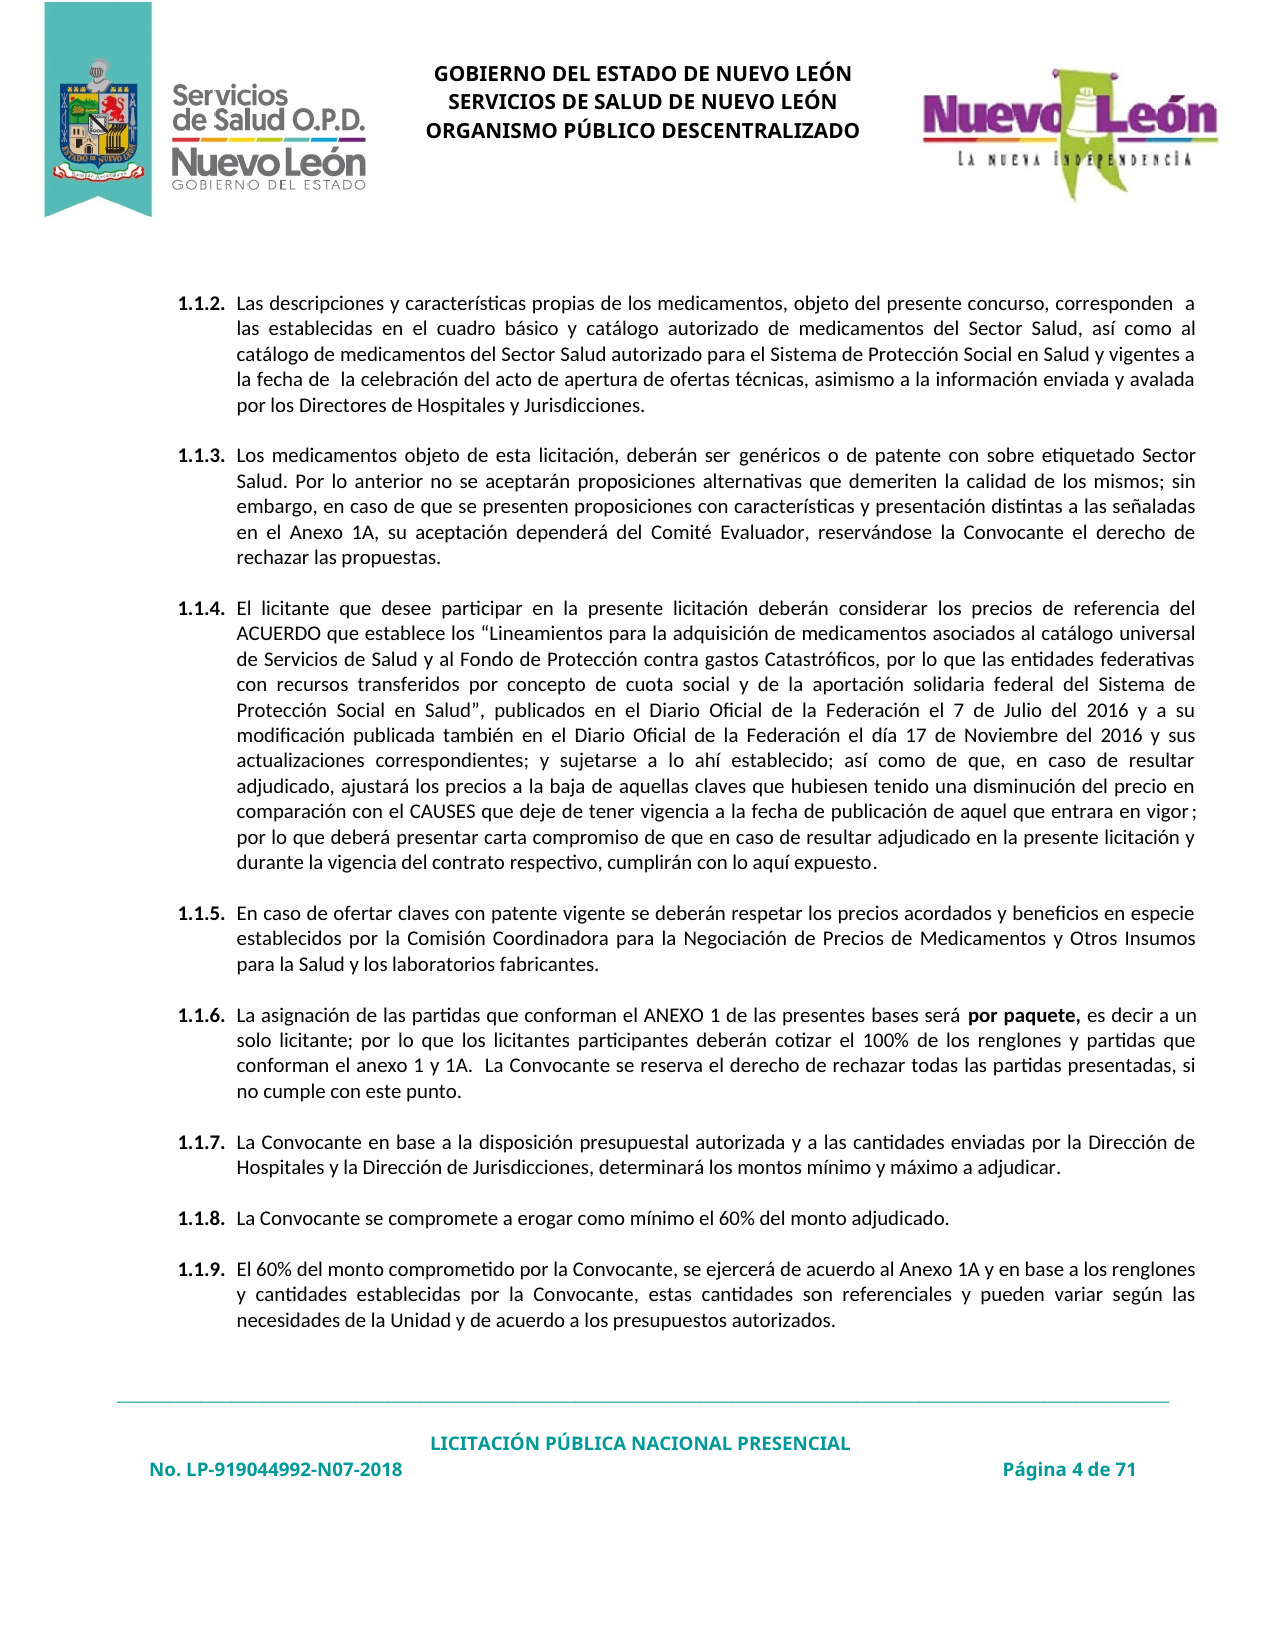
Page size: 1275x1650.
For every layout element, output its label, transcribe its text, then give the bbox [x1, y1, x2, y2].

list La Convocante en base a la disposición presupuestal autorizada y a las cantidades enviadas por la Dirección de Hospitales y la Dirección de Jurisdicciones, determinará los montos mínimo y máximo a adjudicar. [177, 1129, 1197, 1180]
list La asignación de las partidas que conforman el ANEXO 1 de las presentes bases será por paquete, es decir a un solo licitante; por lo que los licitantes participantes deberán cotizar el 100% de los renglones y partidas que conforman el anexo 1 y 1A. La Convocante se reserva el derecho de rechazar todas las partidas presentadas, si no cumple con este punto. [177, 1002, 1197, 1103]
list Los medicamentos objeto de esta licitación, deberán ser genéricos o de patente con sobre etiquetado Sector Salud. Por lo anterior no se aceptarán proposiciones alternativas que demeriten la calidad de los mismos; sin embargo, en caso de que se presenten proposiciones con características y presentación distintas a las señaladas en el Anexo 1A, su aceptación dependerá del Comité Evaluador, reservándose la Convocante el derecho de rechazar las propuestas. [177, 443, 1197, 570]
picture [15, 2, 1249, 229]
list En caso de ofertar claves con patente vigente se deberán respetar los precios acordados y beneficios en especie establecidos por la Comisión Coordinadora para la Negociación de Precios de Medicamentos y Otros Insumos para la Salud y los laboratorios fabricantes. [177, 900, 1197, 976]
list La Convocante se compromete a erogar como mínimo el 60% del monto adjudicado. [177, 1205, 1197, 1231]
list El licitante que desee participar en la presente licitación deberán considerar los precios de referencia del ACUERDO que establece los “Lineamientos para la adquisición de medicamentos asociados al catálogo universal de Servicios de Salud y al Fondo de Protección contra gastos Catastróficos, por lo que las entidades federativas con recursos transferidos por concepto de cuota social y de la aportación solidaria federal del Sistema de Protección Social en Salud”, publicados en el Diario Oficial de la Federación el 7 de Julio del 2016 y a su modificación publicada también en el Diario Oficial de la Federación el día 17 de Noviembre del 2016 y sus actualizaciones correspondientes; y sujetarse a lo ahí establecido; así como de que, en caso de resultar adjudicado, ajustará los precios a la baja de aquellas claves que hubiesen tenido una disminución del precio en comparación con el CAUSES que deje de tener vigencia a la fecha de publicación de aquel que entrara en vigor; por lo que deberá presentar carta compromiso de que en caso de resultar adjudicado en la presente licitación y durante la vigencia del contrato respectivo, cumplirán con lo aquí expuesto. [177, 595, 1197, 875]
list Las descripciones y características propias de los medicamentos, objeto del presente concurso, corresponden a las establecidas en el cuadro básico y catálogo autorizado de medicamentos del Sector Salud, así como al catálogo de medicamentos del Sector Salud autorizado para el Sistema de Protección Social en Salud y vigentes a la fecha de la celebración del acto de apertura de ofertas técnicas, asimismo a la información enviada y avalada por los Directores de Hospitales y Jurisdicciones. [177, 290, 1197, 417]
list El 60% del monto comprometido por la Convocante, se ejercerá de acuerdo al Anexo 1A y en base a los renglones y cantidades establecidas por la Convocante, estas cantidades son referenciales y pueden variar según las necesidades de la Unidad y de acuerdo a los presupuestos autorizados. [177, 1256, 1197, 1332]
